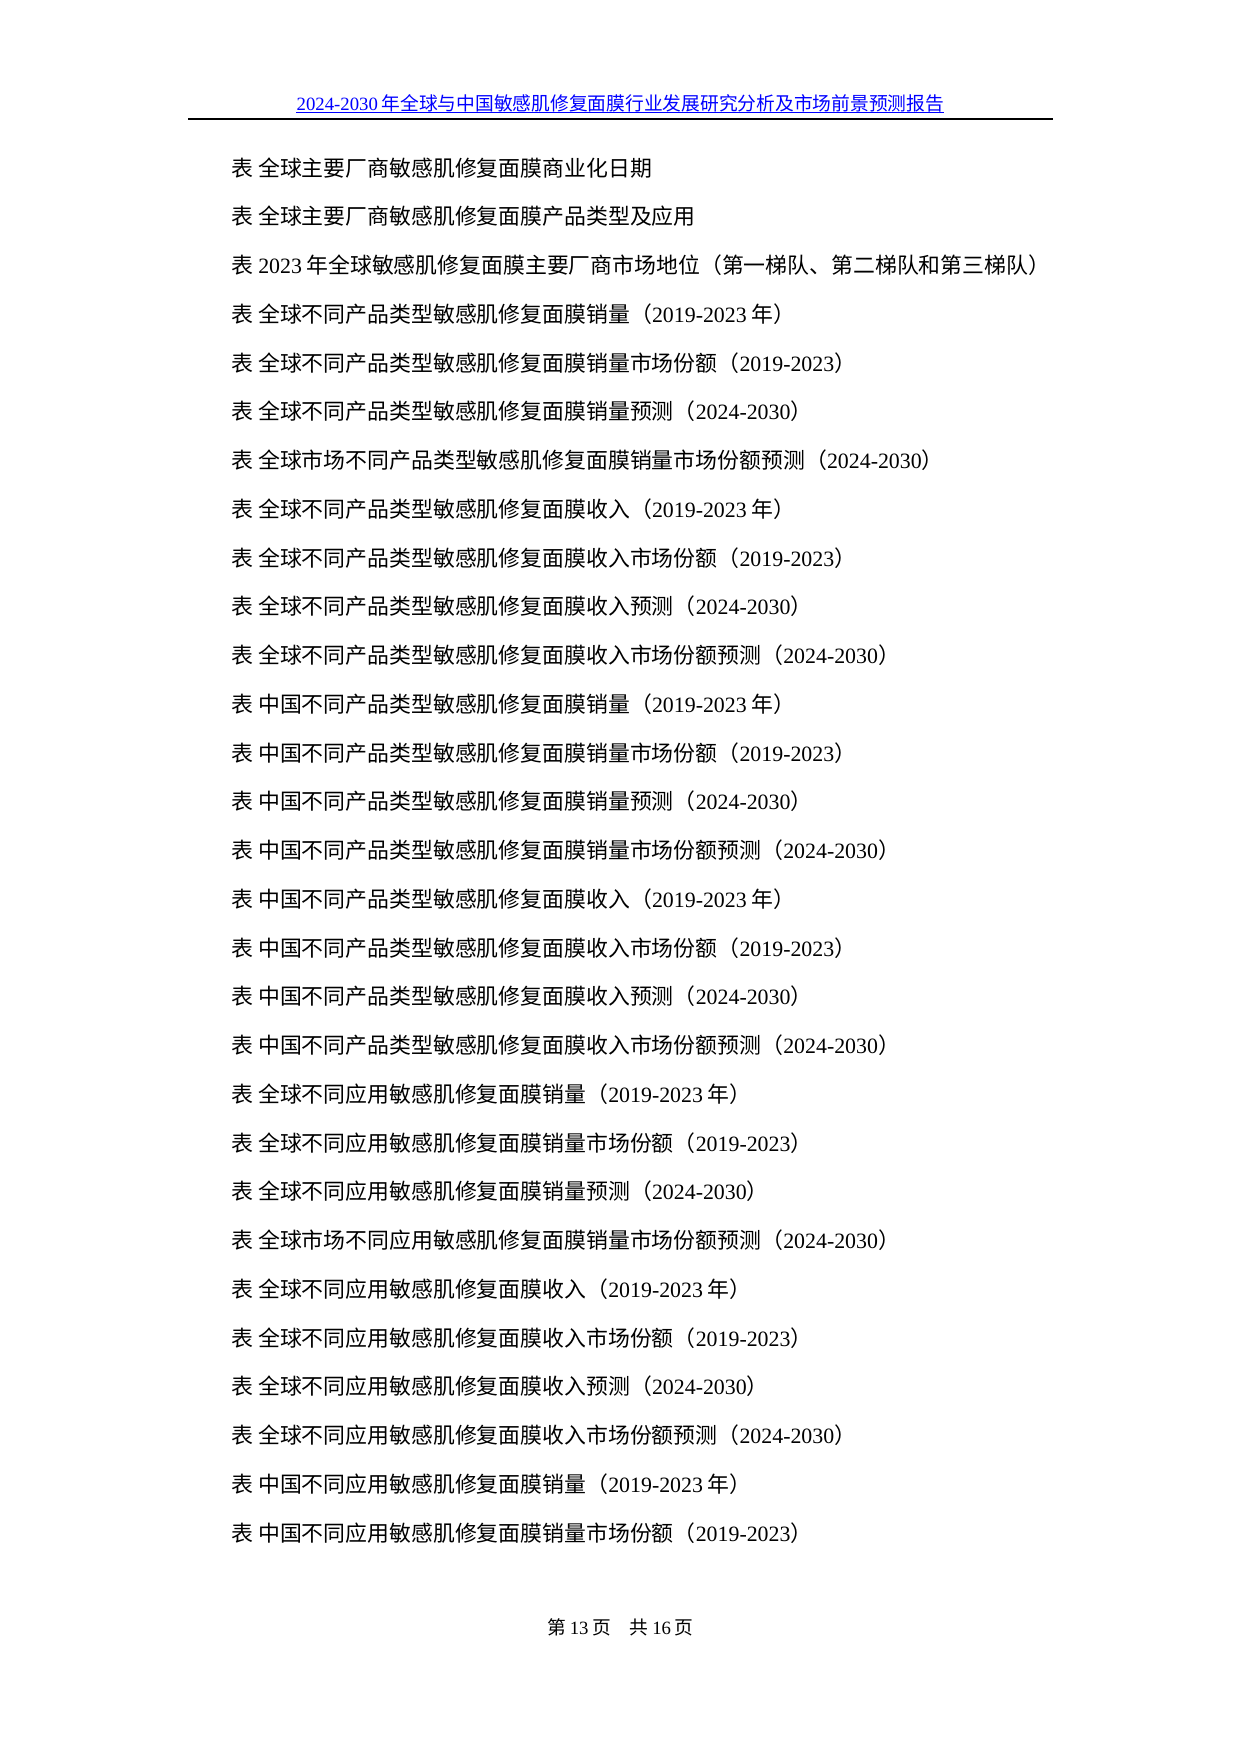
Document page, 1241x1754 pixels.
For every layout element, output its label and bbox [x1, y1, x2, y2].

text [187, 150, 1053, 1548]
